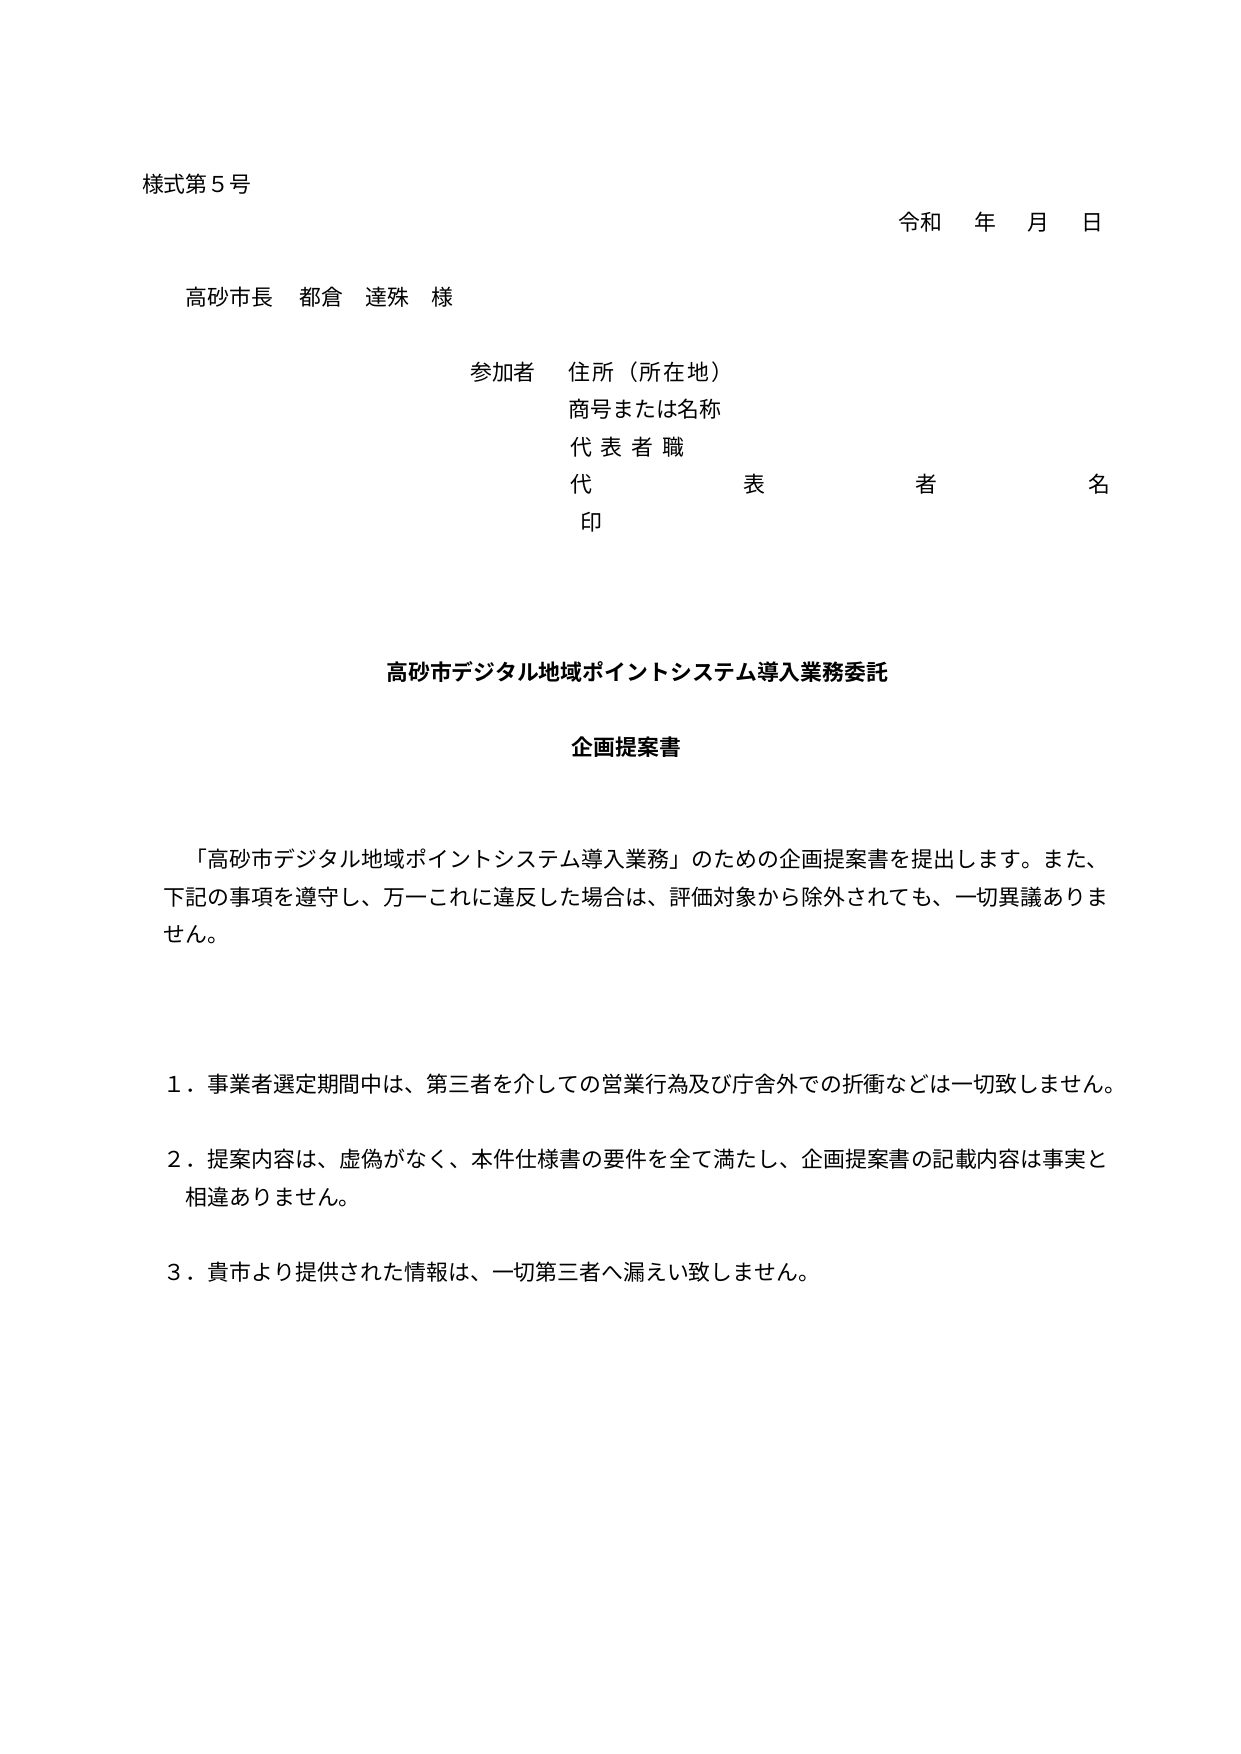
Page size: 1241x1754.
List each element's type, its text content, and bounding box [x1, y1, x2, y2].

text １．事業者選定期間中は、第三者を介しての営業行為及び庁舎外での折衝などは一切致しません。 [164, 1064, 1110, 1102]
text 参加者 住所（所在地） [142, 352, 1103, 389]
text 高砂市長 都倉 達殊 様 [186, 277, 1110, 314]
text ２．提案内容は、虚偽がなく、本件仕様書の要件を全て満たし、企画提案書の記載内容は事実と相違ありません。 [164, 1139, 1110, 1214]
text 令和 年 月 日 [142, 202, 1103, 239]
text 高砂市デジタル地域ポイントシステム導入業務委託 [142, 652, 1110, 689]
text 商号または名称 [142, 389, 1103, 427]
text 「高砂市デジタル地域ポイントシステム導入業務」のための企画提案書を提出します。また、下記の事項を遵守し、万一これに違反した場合は、評価対象から除外されても、一切異議ありません。 [164, 839, 1110, 952]
text 様式第５号 [142, 164, 1103, 202]
text 代表者職 [142, 427, 1110, 464]
text 代表者名 印 [570, 464, 1110, 539]
text ３．貴市より提供された情報は、一切第三者へ漏えい致しません。 [164, 1252, 1110, 1289]
text 企画提案書 [142, 727, 1110, 764]
